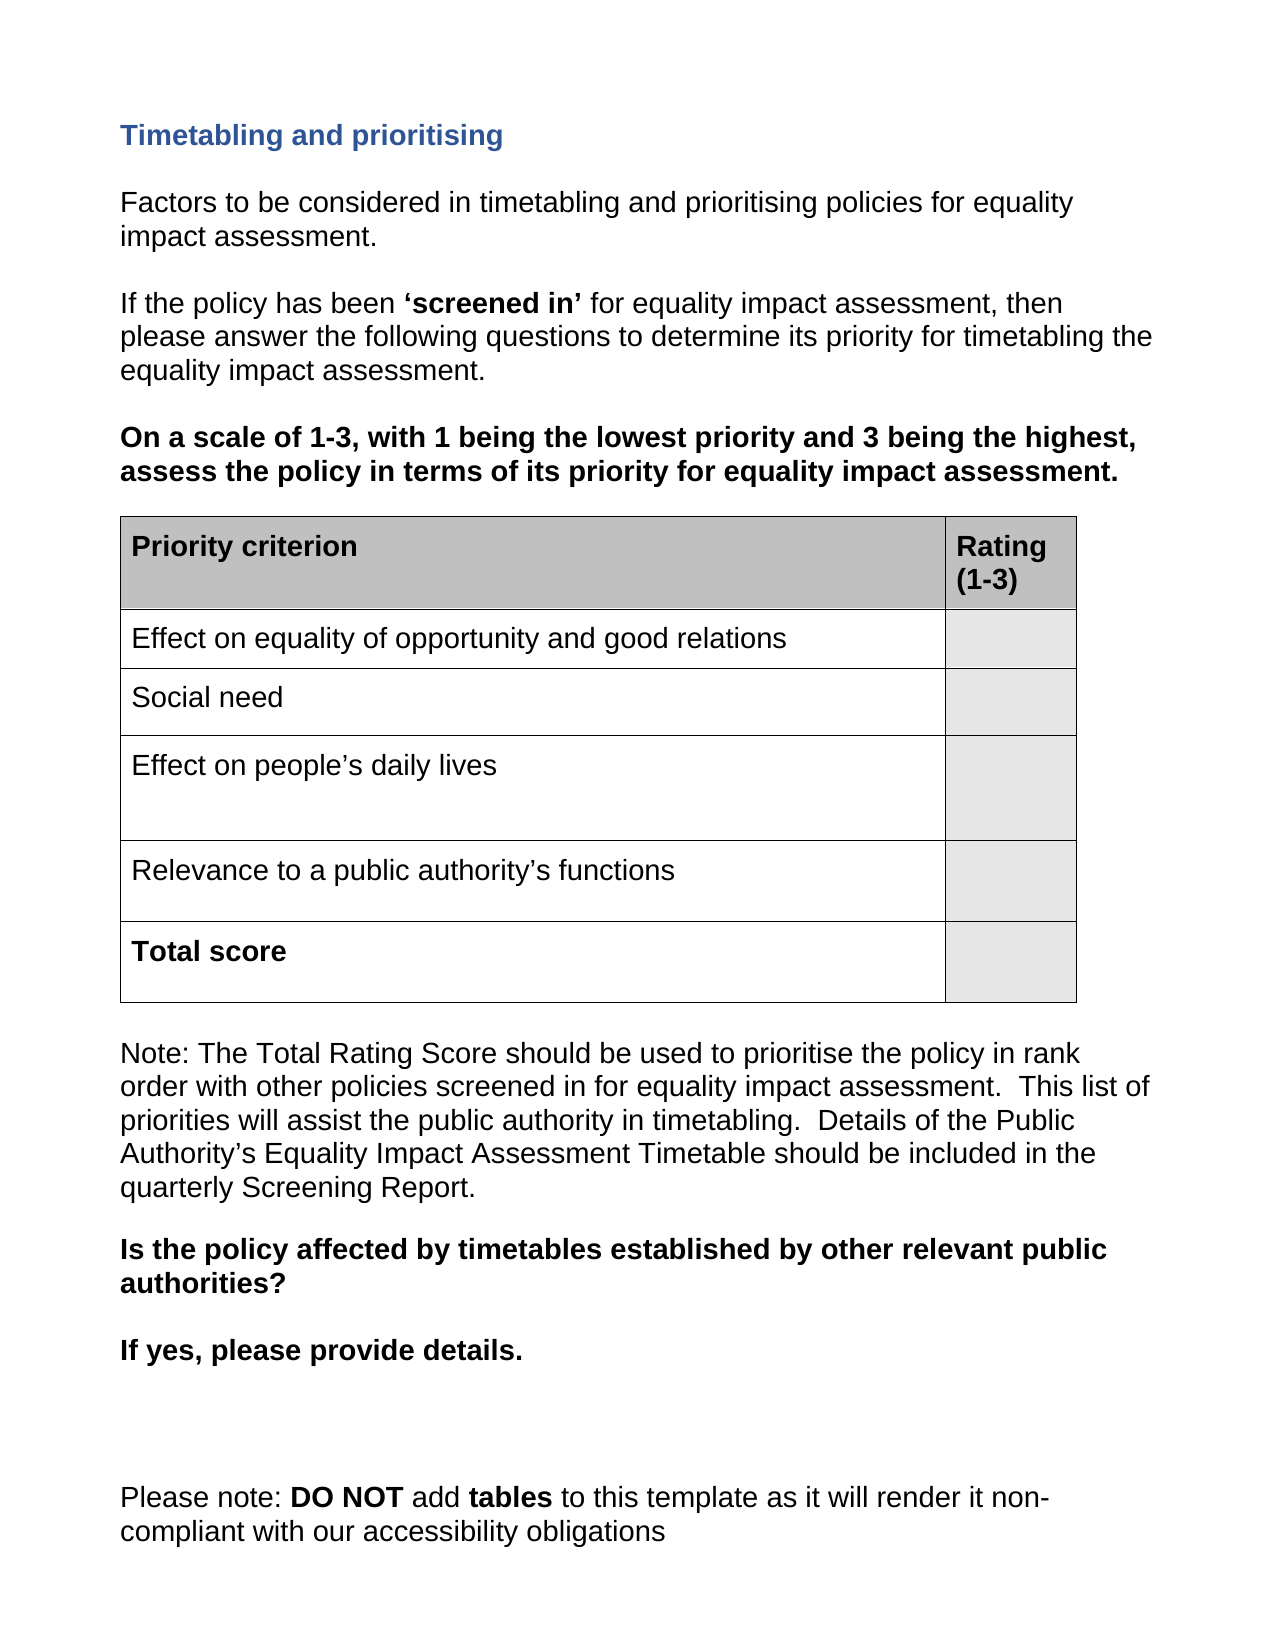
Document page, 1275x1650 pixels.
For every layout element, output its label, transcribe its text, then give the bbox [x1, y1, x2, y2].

table_header Rating (1-3) [946, 517, 1076, 608]
table_cell [946, 841, 1076, 921]
text If yes, please provide details. [120, 1333, 1155, 1366]
table_cell [946, 736, 1076, 840]
text Note: The Total Rating Score should be used to prioritise the policy in rank order with other policies screened in for equality impact assessment. This list of priorities will assist the public authority in timetabling. Details of the Public Authority’s Equality Impact Assessment Timetable should be included in the quarterly Screening Report. [120, 1036, 1155, 1203]
table_cell Social need [121, 669, 945, 735]
text On a scale of 1-3, with 1 being the lowest priority and 3 being the highest, assess the policy in terms of its priority for equality impact assessment. [120, 420, 1155, 487]
table_cell [946, 922, 1076, 1002]
table_cell [946, 669, 1076, 735]
text Is the policy affected by timetables established by other relevant public authorities? [120, 1232, 1155, 1299]
table_cell [946, 610, 1076, 667]
table_cell Effect on equality of opportunity and good relations [121, 610, 945, 667]
text If the policy has been ‘screened in’ for equality impact assessment, then please answer the following questions to determine its priority for timetabling the equality impact assessment. [120, 286, 1155, 386]
table_cell Total score [121, 922, 945, 1002]
table_cell Effect on people’s daily lives [121, 736, 945, 840]
table_header Priority criterion [121, 517, 945, 608]
text Factors to be considered in timetabling and prioritising policies for equality impact assessment. [120, 185, 1155, 252]
table_cell Relevance to a public authority’s functions [121, 841, 945, 921]
text Timetabling and prioritising [120, 118, 1155, 152]
